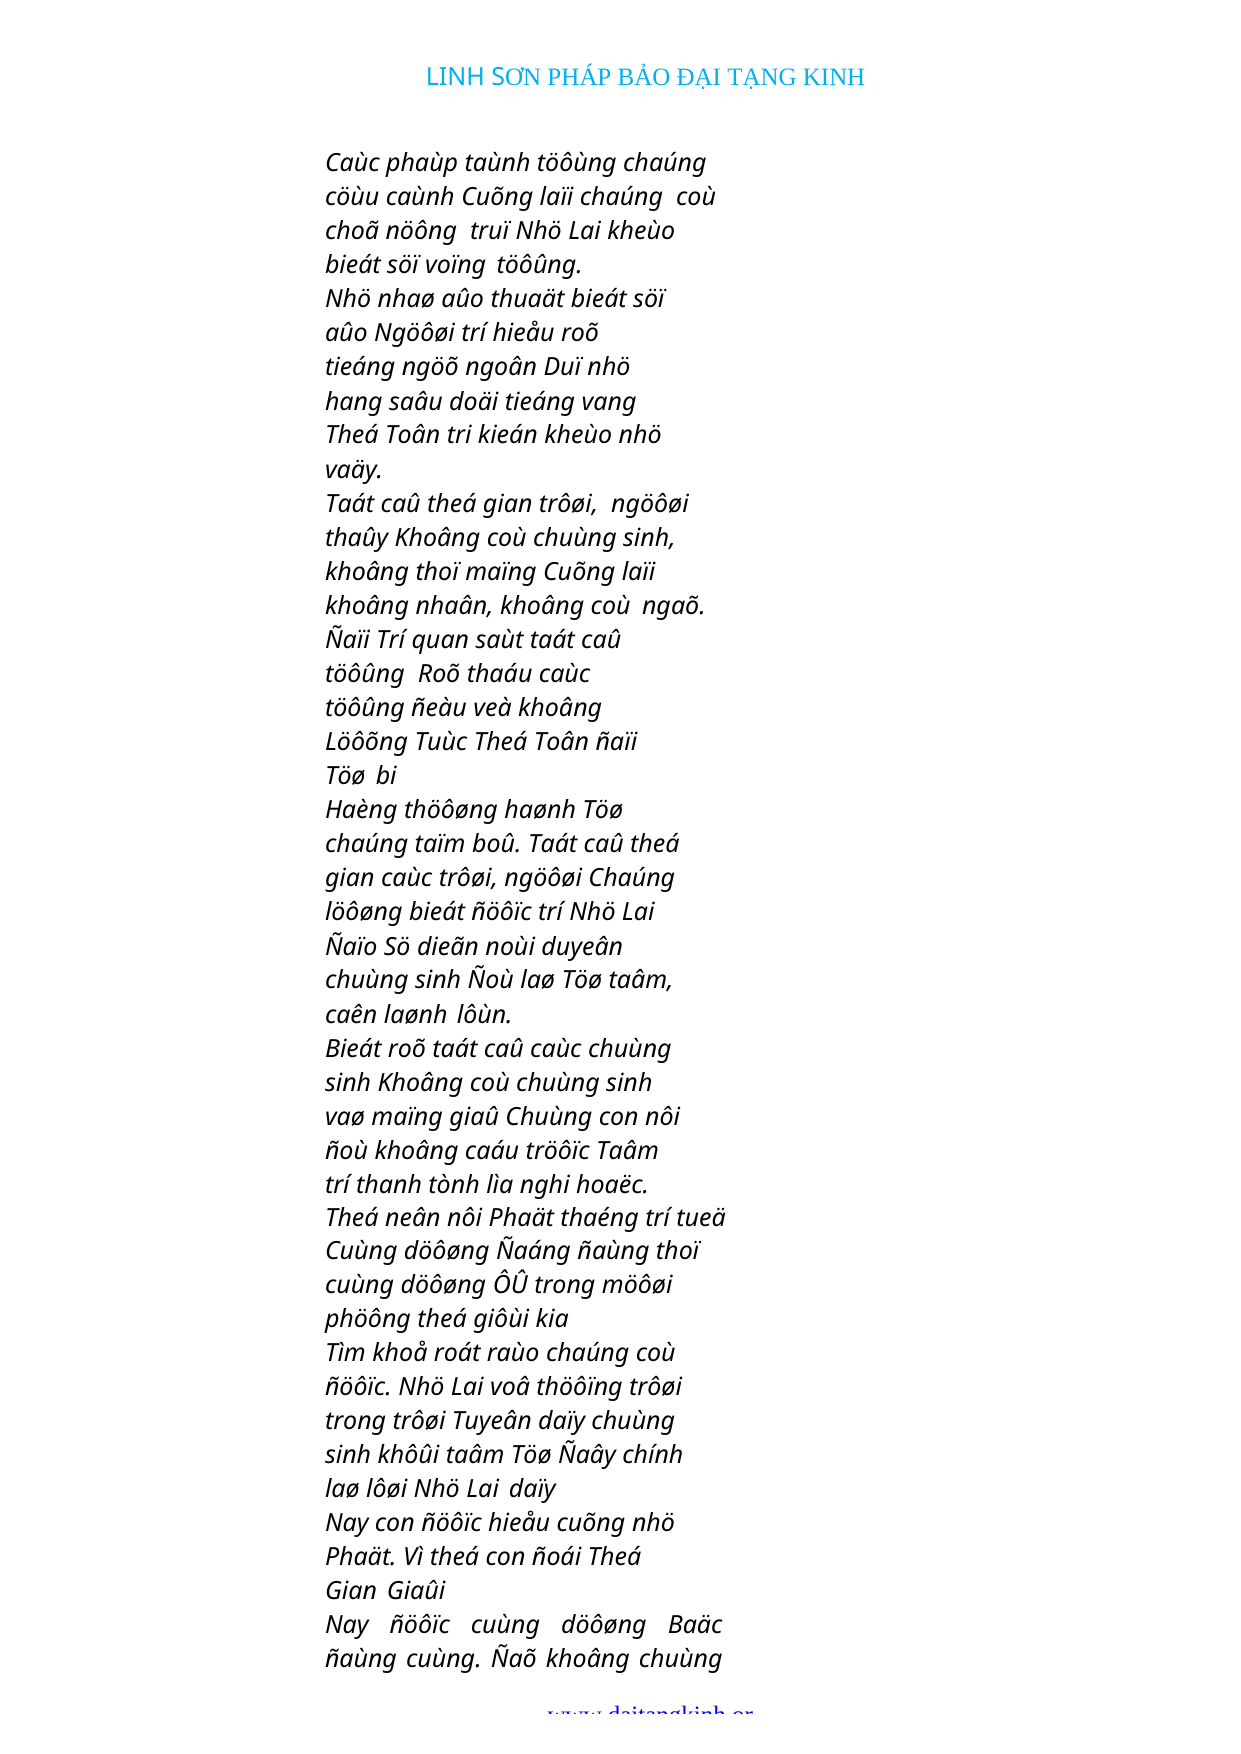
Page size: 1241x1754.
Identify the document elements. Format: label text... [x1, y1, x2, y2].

text Haèng thöôøng haønh Töø chaúng taïm boû. Taát caû theá gian caùc trôøi, ngöôøi Chaúng löôøng bieát ñöôïc trí Nhö Lai Ñaïo Sö dieãn noùi duyeân chuùng sinh Ñoù laø Töø taâm, caên laønh lôùn. [325, 792, 706, 1030]
text Cuùng döôøng Ñaáng ñaùng thoï cuùng döôøng ÔÛ trong möôøi phöông theá giôùi kia [325, 1232, 753, 1334]
text Tìm khoå roát raùo chaúng coù ñöôïc. Nhö Lai voâ thöôïng trôøi trong trôøi Tuyeân daïy chuùng sinh khôûi taâm Töø Ñaây chính laø lôøi Nhö Lai daïy [325, 1334, 687, 1505]
text Taát caû theá gian trôøi, ngöôøi thaûy Khoâng coù chuùng sinh, khoâng thoï maïng Cuõng laïi khoâng nhaân, khoâng coù ngaõ. [325, 485, 725, 622]
text Caùc phaùp taùnh töôùng chaúng cöùu caùnh Cuõng laïi chaúng coù choã nöông truï Nhö Lai kheùo bieát söï voïng töôûng. [325, 145, 716, 281]
text Ñaïi Trí quan saùt taát caû töôûng Roõ thaáu caùc töôûng ñeàu veà khoâng Löôõng Tuùc Theá Toân ñaïi Töø bi [325, 622, 662, 792]
text Theá neân nôi Phaät thaéng trí tueä [325, 1201, 1105, 1232]
text Bieát roõ taát caû caùc chuùng sinh Khoâng coù chuùng sinh vaø maïng giaû Chuùng con nôi ñoù khoâng caáu tröôïc Taâm trí thanh tònh lìa nghi hoaëc. [325, 1030, 687, 1201]
text Nay con ñöôïc hieåu cuõng nhö Phaät. Vì theá con ñoái Theá Gian Giaûi [325, 1505, 687, 1607]
text Nhö nhaø aûo thuaät bieát söï aûo Ngöôøi trí hieåu roõ tieáng ngöõ ngoân Duï nhö hang saâu doäi tieáng vang Theá Toân tri kieán kheùo nhö vaäy. [325, 281, 666, 485]
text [325, 1607, 723, 1675]
